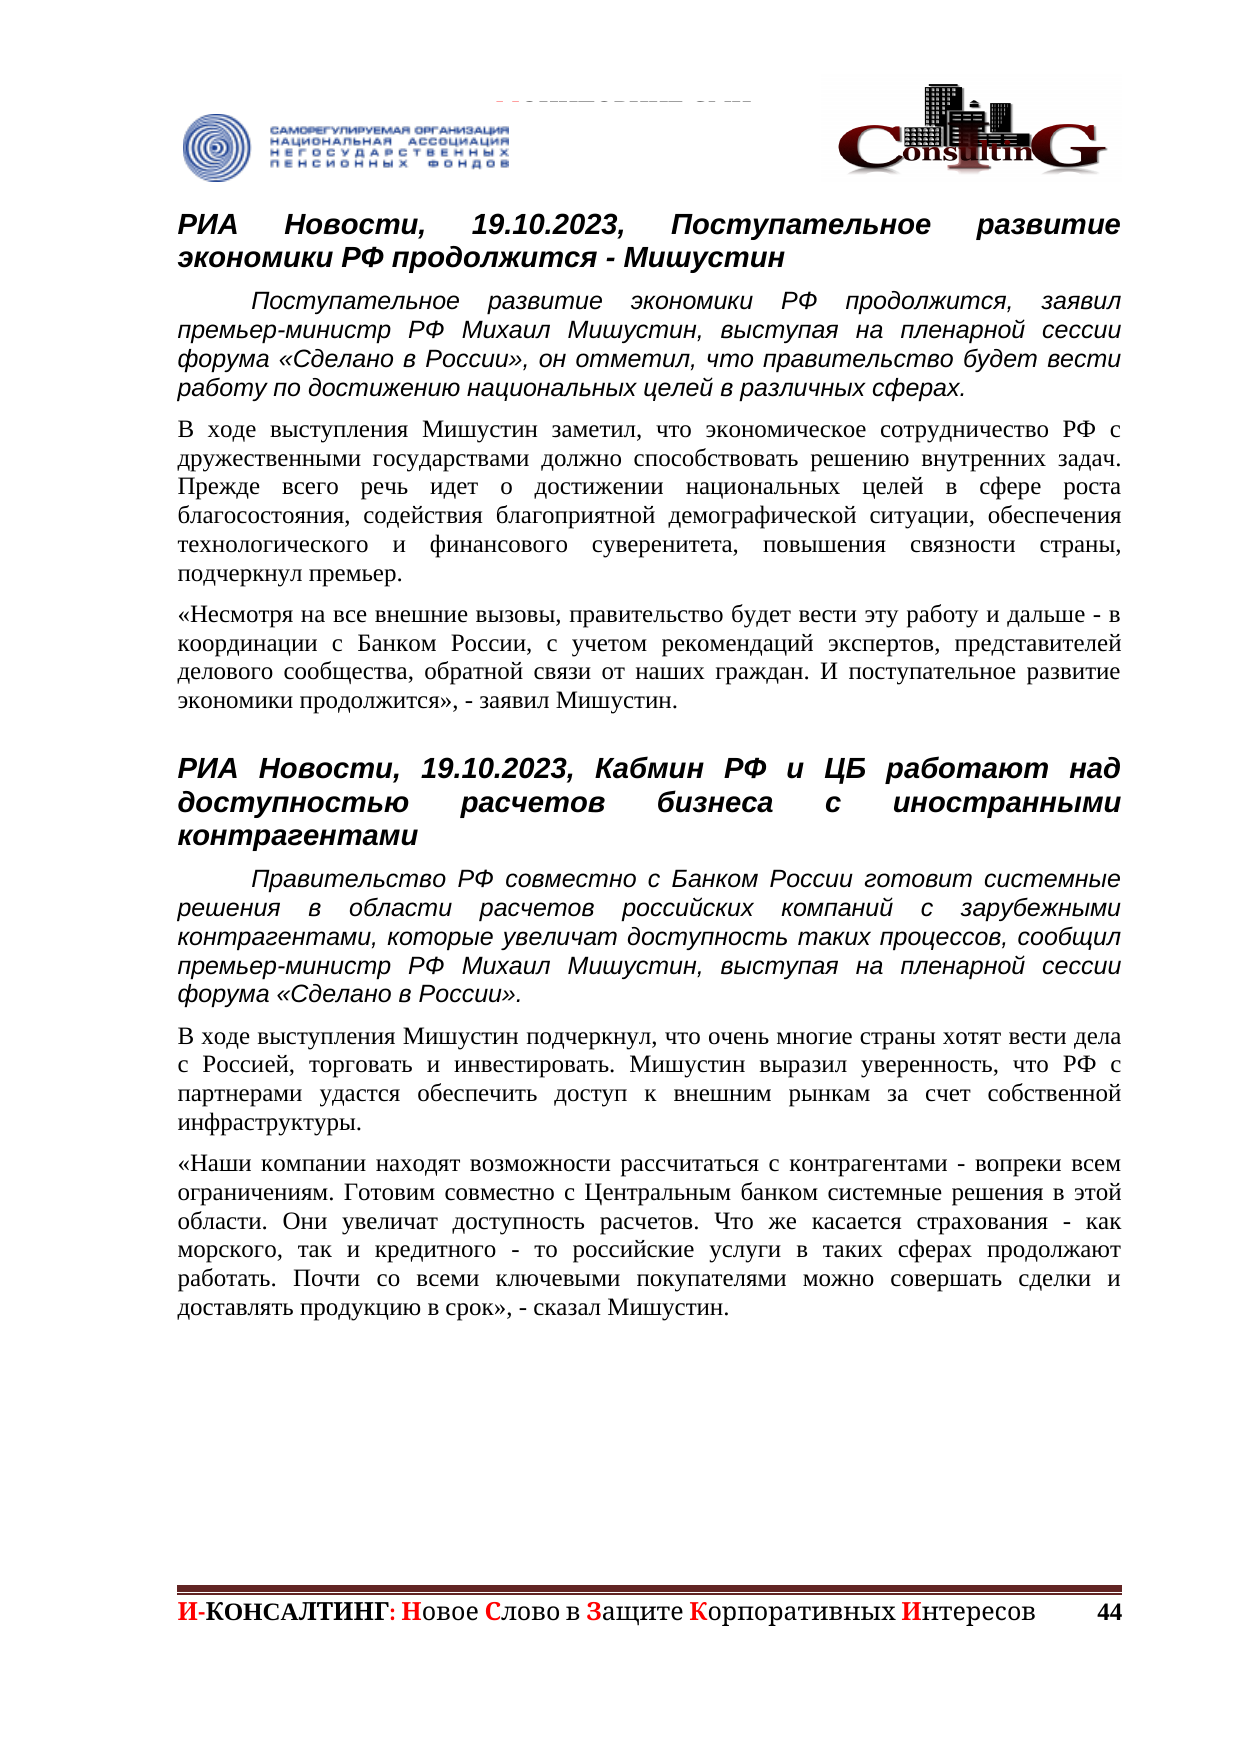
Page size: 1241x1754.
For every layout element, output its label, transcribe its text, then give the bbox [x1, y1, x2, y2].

picture [183, 114, 509, 182]
subtitle РИА Новости, 19.10.2023, Поступательное развитие экономики РФ продолжится - Мишустин [177, 207, 1122, 274]
text В ходе выступления Мишустин заметил, что экономическое сотрудничество РФ с дружественными государствами должно способствовать решению внутренних задач. Прежде всего речь идет о достижении национальных целей в сфере роста благосостояния, содействия благоприятной демографической ситуации, обеспечения технологического и финансового суверенитета, повышения связности страны, подчеркнул премьер. [177, 414, 1122, 586]
text В ходе выступления Мишустин подчеркнул, что очень многие страны хотят вести дела с Россией, торговать и инвестировать. Мишустин выразил уверенность, что РФ с партнерами удастся обеспечить доступ к внешним рынкам за счет собственной инфраструктуры. [177, 1021, 1122, 1136]
subtitle РИА Новости, 19.10.2023, Кабмин РФ и ЦБ работают над доступностью расчетов бизнеса с иностранными контрагентами [177, 751, 1122, 852]
subtitle Поступательное развитие экономики РФ продолжится, заявил премьер-министр РФ Михаил Мишустин, выступая на пленарной сессии форума «Сделано в России», он отметил, что правительство будет вести работу по достижению национальных целей в различных сферах. [177, 286, 1122, 401]
text «Наши компании находят возможности рассчитаться с контрагентами - вопреки всем ограничениям. Готовим совместно с Центральным банком системные решения в этой области. Они увеличат доступность расчетов. Что же касается страхования - как морского, так и кредитного - то российские услуги в таких сферах продолжают работать. Почти со всеми ключевыми покупателями можно совершать сделки и доставлять продукцию в срок», - сказал Мишустин. [177, 1148, 1122, 1321]
subtitle Правительство РФ совместно с Банком России готовит системные решения в области расчетов российских компаний с зарубежными контрагентами, которые увеличат доступность таких процессов, сообщил премьер-министр РФ Михаил Мишустин, выступая на пленарной сессии форума «Сделано в России». [177, 864, 1122, 1008]
picture [821, 73, 1122, 182]
text «Несмотря на все внешние вызовы, правительство будет вести эту работу и дальше - в координации с Банком России, с учетом рекомендаций экспертов, представителей делового сообщества, обратной связи от наших граждан. И поступательное развитие экономики продолжится», - заявил Мишустин. [177, 599, 1122, 714]
